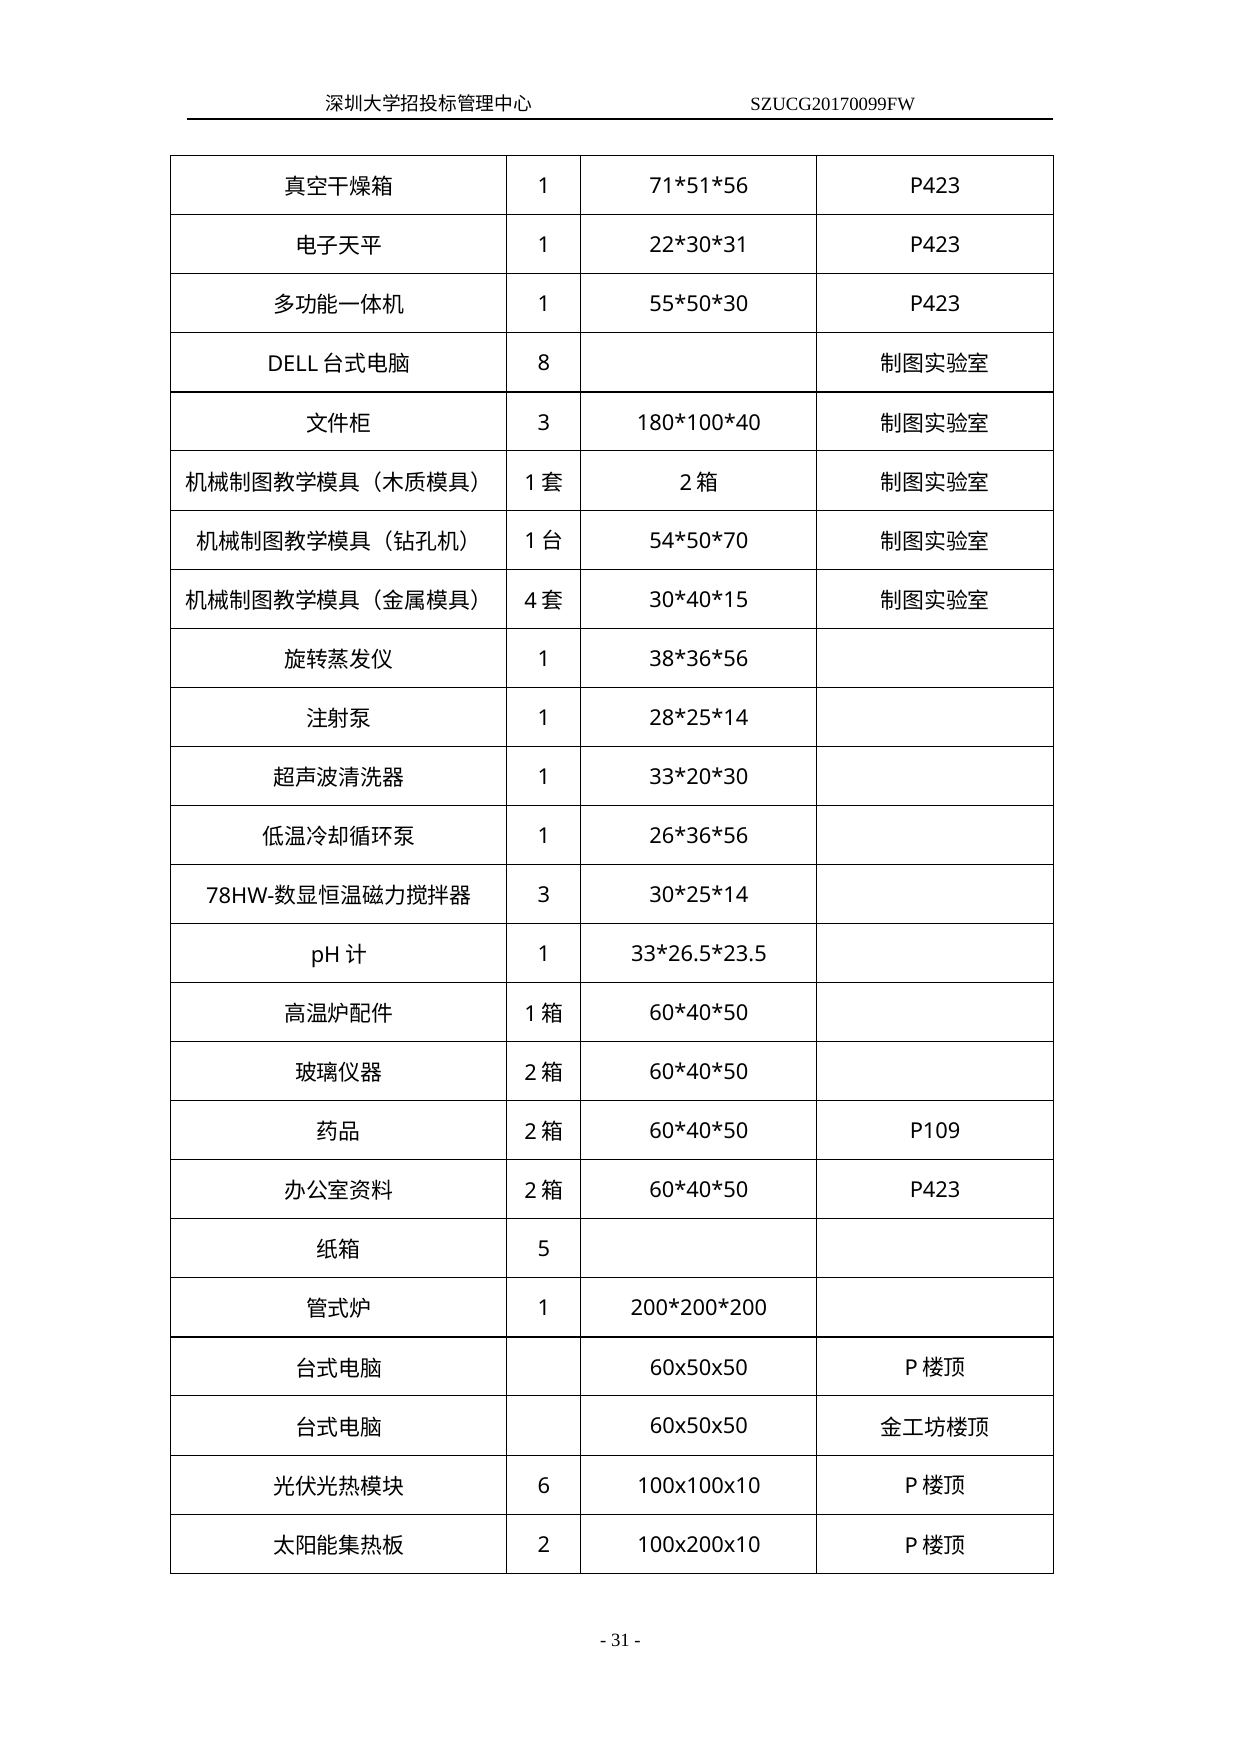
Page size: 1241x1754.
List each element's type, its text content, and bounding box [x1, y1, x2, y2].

table_cell 文件柜 [171, 393, 506, 450]
table_cell 22*30*31 [581, 215, 816, 273]
table_cell 54*50*70 [581, 511, 816, 568]
table_cell [817, 983, 1053, 1041]
table_cell 3 [507, 865, 580, 923]
table_cell 33*20*30 [581, 747, 816, 805]
table_cell 30*25*14 [581, 865, 816, 923]
table_cell 金工坊楼顶 [817, 1396, 1053, 1454]
table_cell 玻璃仪器 [171, 1042, 506, 1100]
table_cell [817, 747, 1053, 805]
table_cell 60*40*50 [581, 983, 816, 1041]
table_cell 3 [507, 393, 580, 450]
table_cell 2箱 [507, 1042, 580, 1100]
table_cell 台式电脑 [171, 1396, 506, 1454]
table_cell 制图实验室 [817, 511, 1053, 568]
table_cell [581, 1219, 816, 1277]
table_cell [507, 1338, 580, 1395]
table_cell 78HW-数显恒温磁力搅拌器 [171, 865, 506, 923]
table_cell [581, 333, 816, 391]
table_cell 1箱 [507, 983, 580, 1041]
table_cell [817, 1042, 1053, 1100]
table_cell P楼顶 [817, 1515, 1053, 1573]
table_cell 机械制图教学模具（钻孔机） [171, 511, 506, 568]
table_cell 制图实验室 [817, 333, 1053, 391]
table_cell 1 [507, 274, 580, 332]
table_cell 200*200*200 [581, 1278, 816, 1336]
table_cell 机械制图教学模具（木质模具） [171, 451, 506, 509]
table_cell 30*40*15 [581, 570, 816, 628]
table_cell 光伏光热模块 [171, 1456, 506, 1513]
table_cell 1 [507, 215, 580, 273]
table_cell 1 [507, 1278, 580, 1336]
table_cell P109 [817, 1101, 1053, 1159]
table_cell 60*40*50 [581, 1101, 816, 1159]
table_cell P423 [817, 274, 1053, 332]
table_cell 6 [507, 1456, 580, 1513]
table_cell 4套 [507, 570, 580, 628]
table_cell 28*25*14 [581, 688, 816, 746]
table_cell P楼顶 [817, 1338, 1053, 1395]
table_cell 台式电脑 [171, 1338, 506, 1395]
table_cell [817, 629, 1053, 687]
table_cell 60x50x50 [581, 1338, 816, 1395]
table_cell 180*100*40 [581, 393, 816, 450]
table_cell 真空干燥箱 [171, 156, 506, 214]
table_cell 1 [507, 629, 580, 687]
table_cell P423 [817, 156, 1053, 214]
table_cell 38*36*56 [581, 629, 816, 687]
table_cell 低温冷却循环泵 [171, 806, 506, 864]
table_cell [817, 1219, 1053, 1277]
table_cell 60*40*50 [581, 1042, 816, 1100]
table_cell 纸箱 [171, 1219, 506, 1277]
table_cell 注射泵 [171, 688, 506, 746]
table_cell [507, 1396, 580, 1454]
table_cell pH计 [171, 924, 506, 982]
table_cell 办公室资料 [171, 1160, 506, 1218]
table_cell 100x100x10 [581, 1456, 816, 1513]
table_cell 管式炉 [171, 1278, 506, 1336]
table_cell 2箱 [507, 1101, 580, 1159]
table_cell 1 [507, 688, 580, 746]
table_cell 1套 [507, 451, 580, 509]
table_cell 药品 [171, 1101, 506, 1159]
table_cell [817, 924, 1053, 982]
table_cell 60x50x50 [581, 1396, 816, 1454]
table_cell 制图实验室 [817, 570, 1053, 628]
table_cell 机械制图教学模具（金属模具） [171, 570, 506, 628]
table_cell 2 [507, 1515, 580, 1573]
table_cell 1台 [507, 511, 580, 568]
table_cell [817, 688, 1053, 746]
table_cell 60*40*50 [581, 1160, 816, 1218]
table_cell [817, 865, 1053, 923]
table_cell 55*50*30 [581, 274, 816, 332]
table_cell 旋转蒸发仪 [171, 629, 506, 687]
table_cell 制图实验室 [817, 393, 1053, 450]
table_cell 1 [507, 924, 580, 982]
table_cell 1 [507, 747, 580, 805]
table_cell 2箱 [507, 1160, 580, 1218]
table_cell 多功能一体机 [171, 274, 506, 332]
table_cell 电子天平 [171, 215, 506, 273]
table_cell 2箱 [581, 451, 816, 509]
table_cell [817, 1278, 1053, 1336]
table_cell P423 [817, 1160, 1053, 1218]
table_cell 1 [507, 806, 580, 864]
table_cell 1 [507, 156, 580, 214]
table_cell 超声波清洗器 [171, 747, 506, 805]
table_cell 太阳能集热板 [171, 1515, 506, 1573]
table_cell 8 [507, 333, 580, 391]
table_cell 26*36*56 [581, 806, 816, 864]
table_cell 100x200x10 [581, 1515, 816, 1573]
table_cell P楼顶 [817, 1456, 1053, 1513]
table_cell P423 [817, 215, 1053, 273]
table_cell 5 [507, 1219, 580, 1277]
table_cell 71*51*56 [581, 156, 816, 214]
table_cell 制图实验室 [817, 451, 1053, 509]
table_cell 高温炉配件 [171, 983, 506, 1041]
table_cell DELL台式电脑 [171, 333, 506, 391]
table_cell 33*26.5*23.5 [581, 924, 816, 982]
table_cell [817, 806, 1053, 864]
